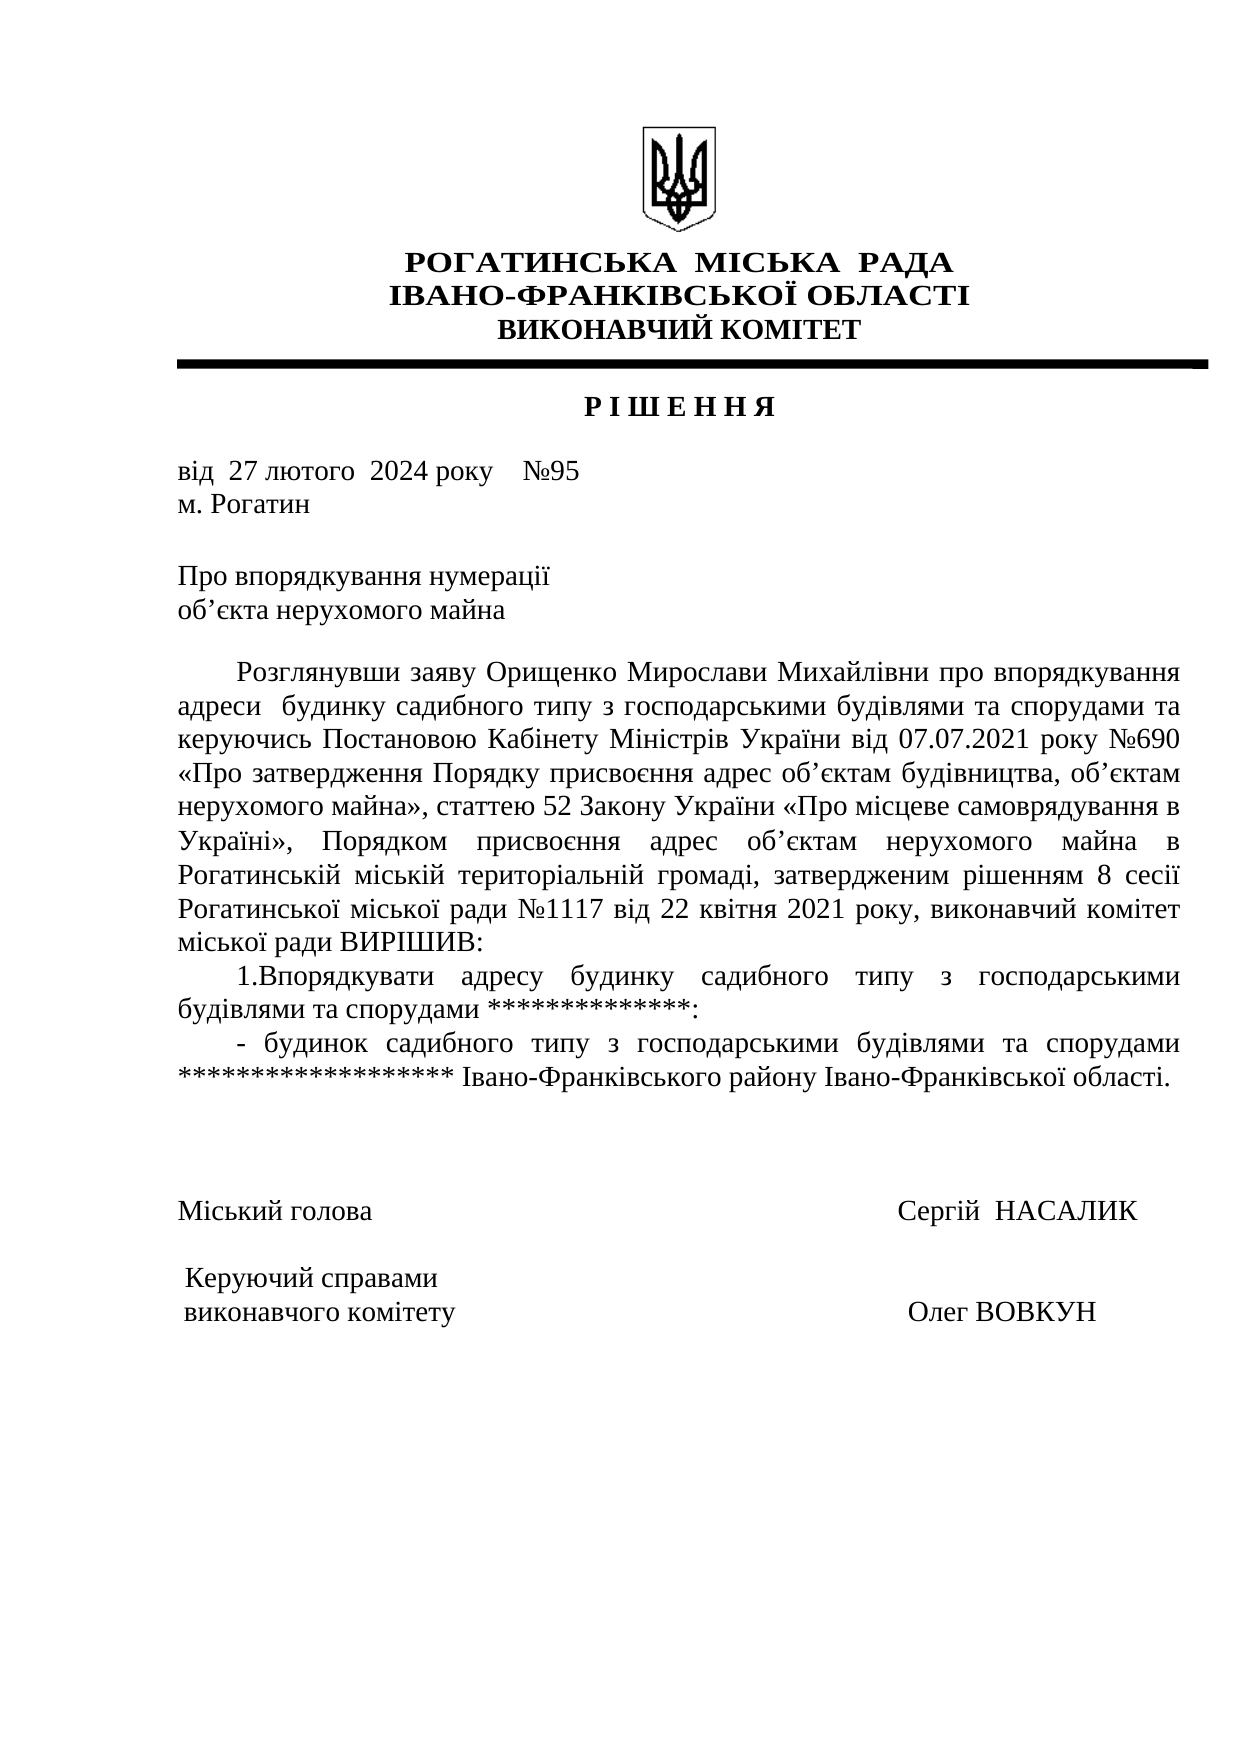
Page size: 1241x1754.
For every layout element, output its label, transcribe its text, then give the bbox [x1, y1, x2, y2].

text від 27 лютого 2024 року №95 [177, 453, 1237, 486]
text Розглянувши заяву Орищенко Мирослави Михайлівни про впорядкування адреси будинку садибного типу з господарськими будівлями та спорудами та керуючись Постановою Кабінету Міністрів України від 07.07.2021 року №690 «Про затвердження Порядку присвоєння адрес об’єктам будівництва, об’єктам нерухомого майна», статтею 52 Закону України «Про місцеве самоврядування в Україні», Порядком присвоєння адрес об’єктам нерухомого майна в Рогатинській міській територіальній громаді, затвердженим рішенням 8 сесії Рогатинської міської ради №1117 від 22 квітня 2021 року, виконавчий комітет міської ради ВИРІШИВ: [177, 654, 1181, 958]
text ВИКОНАВЧИЙ КОМІТЕТ [177, 312, 1181, 345]
text м. Рогатин [177, 486, 1237, 520]
text 1.Впорядкувати адресу будинку садибного типу з господарськими будівлями та спорудами **************: [177, 958, 1181, 1025]
text - будинок садибного типу з господарськими будівлями та спорудами ******************* Івано-Франківського району Івано-Франківської області. [177, 1025, 1181, 1092]
subtitle Р І Ш Е Н Н Я [177, 389, 1181, 422]
text виконавчого комітету Олег ВОВКУН [177, 1294, 1181, 1327]
text Про впорядкування нумерації [177, 558, 1181, 592]
text об’єкта нерухомого майна [177, 592, 1181, 625]
subtitle РОГАТИНСЬКА МІСЬКА РАДА [177, 245, 1181, 278]
subtitle ІВАНО-ФРАНКІВСЬКОЇ ОБЛАСТІ [177, 278, 1181, 312]
text Міський голова Сергій НАСАЛИК [177, 1193, 1181, 1227]
text Керуючий справами [177, 1260, 1181, 1294]
